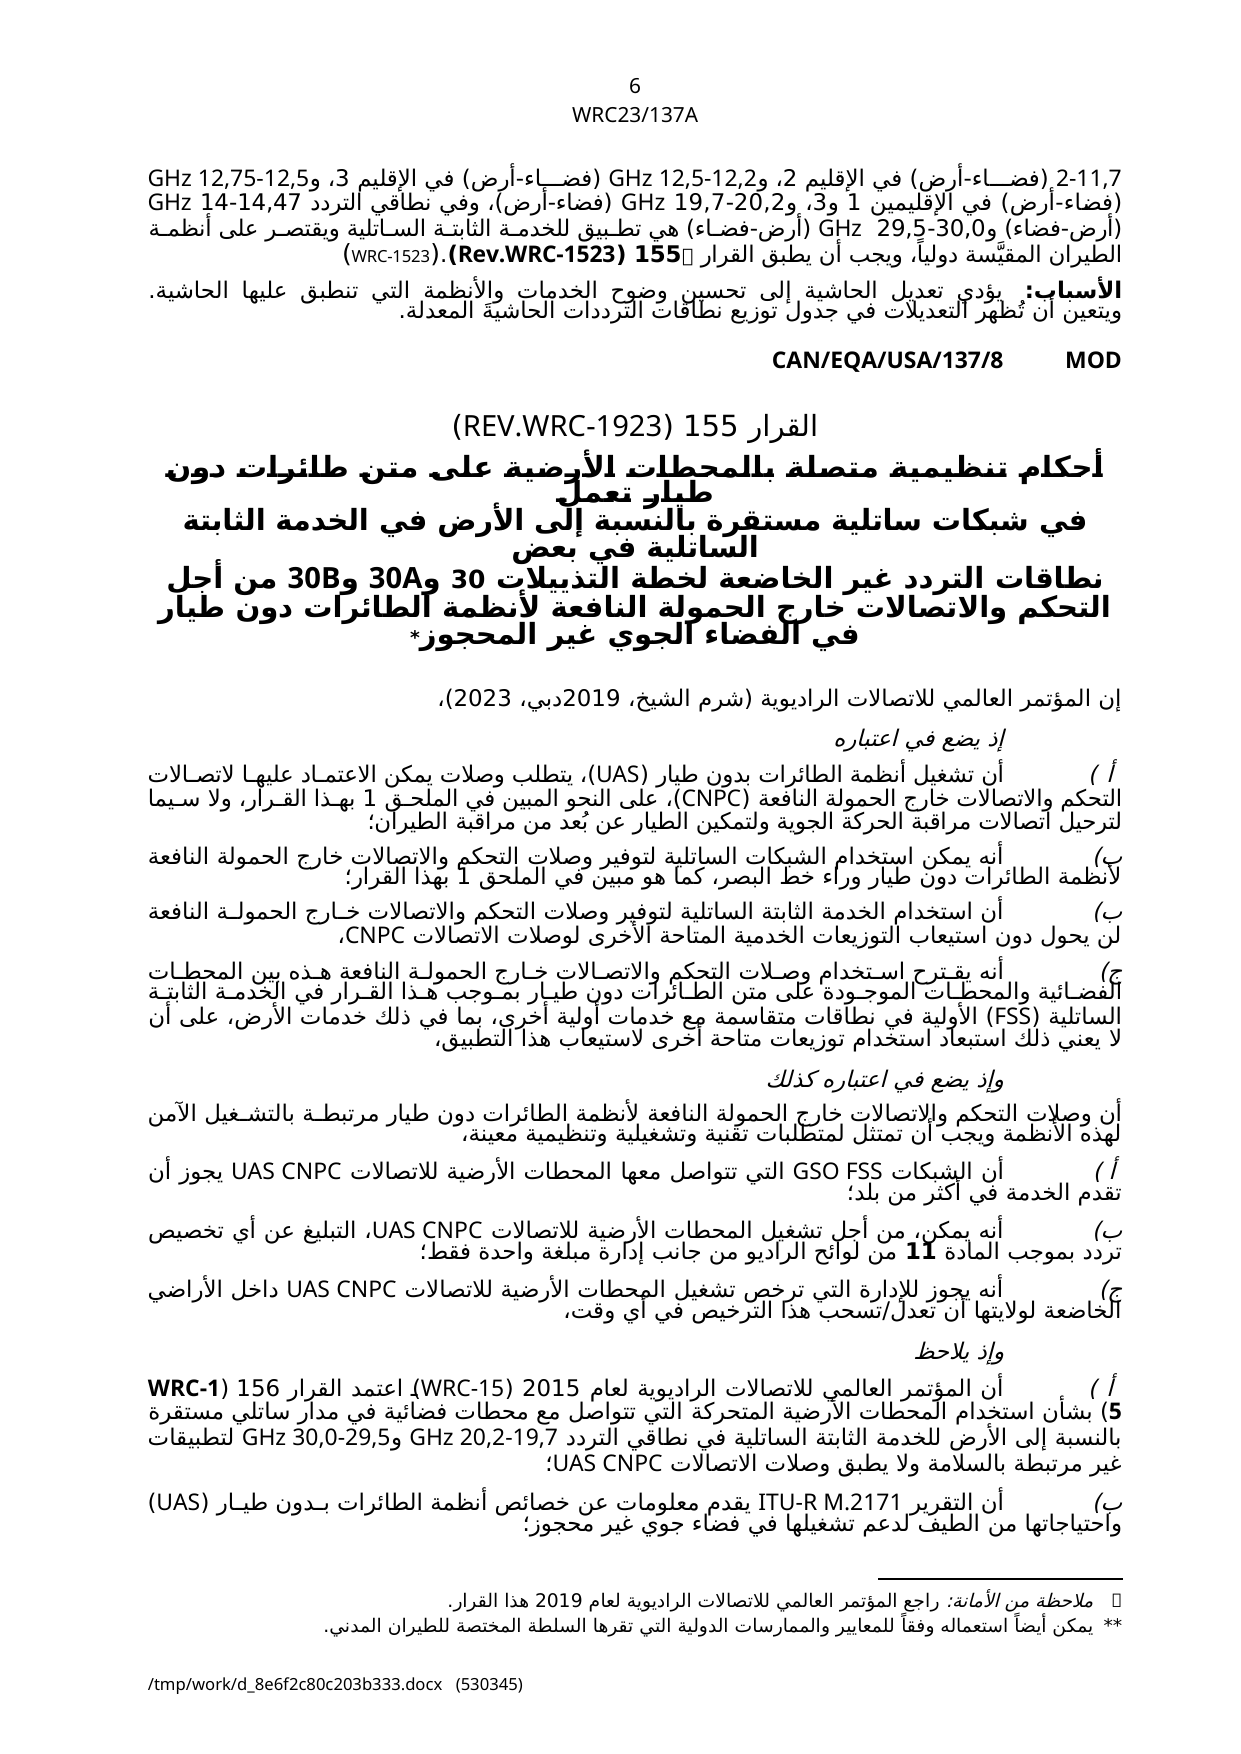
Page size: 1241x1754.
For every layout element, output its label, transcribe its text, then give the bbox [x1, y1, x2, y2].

text وإذ يلاحظ [148, 1343, 1122, 1364]
text MOD CAN/EQA/USA/137/8#1630 [148, 349, 1122, 374]
text القرار 155 (REV.WRC-) [148, 411, 1122, 443]
text إذ يضع في اعتباره [148, 729, 1122, 750]
title إن المؤتمر العالمي للاتصالات الراديوية ()، [148, 689, 680, 710]
title إن المؤتمر العالمي للاتصالات الراديوية ()، [820, 689, 1080, 710]
text ب) أن التقرير ITU-R M.2171 يقدم معلومات عن خصائص أنظمة الطائرات بدون طيار (UAS) واحتياجاتها من الطيف لدعم تشغيلها في فضاء جوي غير محجوز [148, 1491, 1122, 1537]
text الأسباب: يؤدي تعديل الحاشية إلى تحسين وضوح الخدمات والأنظمة التي تنطبق عليها الحاشية. ويتعين أن تُظهر التعديلات في جدول توزيع نطاقات الترددات الحاشيةَ المعدلة. [148, 281, 1122, 324]
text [148, 166, 1122, 269]
text أ ) أن تشغيل أنظمة الطائرات بدون طيار (UAS)، يتطلب وصلات يمكن الاعتماد عليها لاتصالات التحكم والاتصالات خارج الحمولة النافعة (CNPC)، ولا سيما لترحيل اتصالات مراقبة الحركة الجوية ولتمكين الطيار عن بُعد من مراقبة الطيران؛ [148, 763, 1122, 835]
text وإذ يضع في اعتباره كذلك [148, 1071, 1122, 1092]
title أحكام تنظيمية متصلة بالمحطات الأرضية على متن طائرات دون طيار تعمل في شبكات ساتلية مستقرة بالنسبة إلى الأرض في الخدمة الثابتة الساتلية في بعض نطاقات التردد غير الخاضعة لخطة التذييلات 30 و30A و30B من أجل التحكم والاتصالات خارج الحمولة النافعة لأنظمة الطائرات دون طيار في الفضاء الجوي غير المحجوز* [148, 456, 1122, 651]
text أ ) أن المؤتمر العالمي للاتصالات الراديوية لعام 2015 (WRC-15) اعتمد القرار 156 (WRC-15) بشأن استخدام المحطات الأرضية المتحركة التي تتواصل مع محطات فضائية مستقر بالنسبة إلى الأرض للخدمة الثابتة الساتلية في نطاقي التردد GHz 20,2-19,7 وGHz 30,0-29,5؛ [148, 1376, 1122, 1478]
title إن المؤتمر العالمي للاتصالات الراديوية ()، [639, 689, 829, 710]
